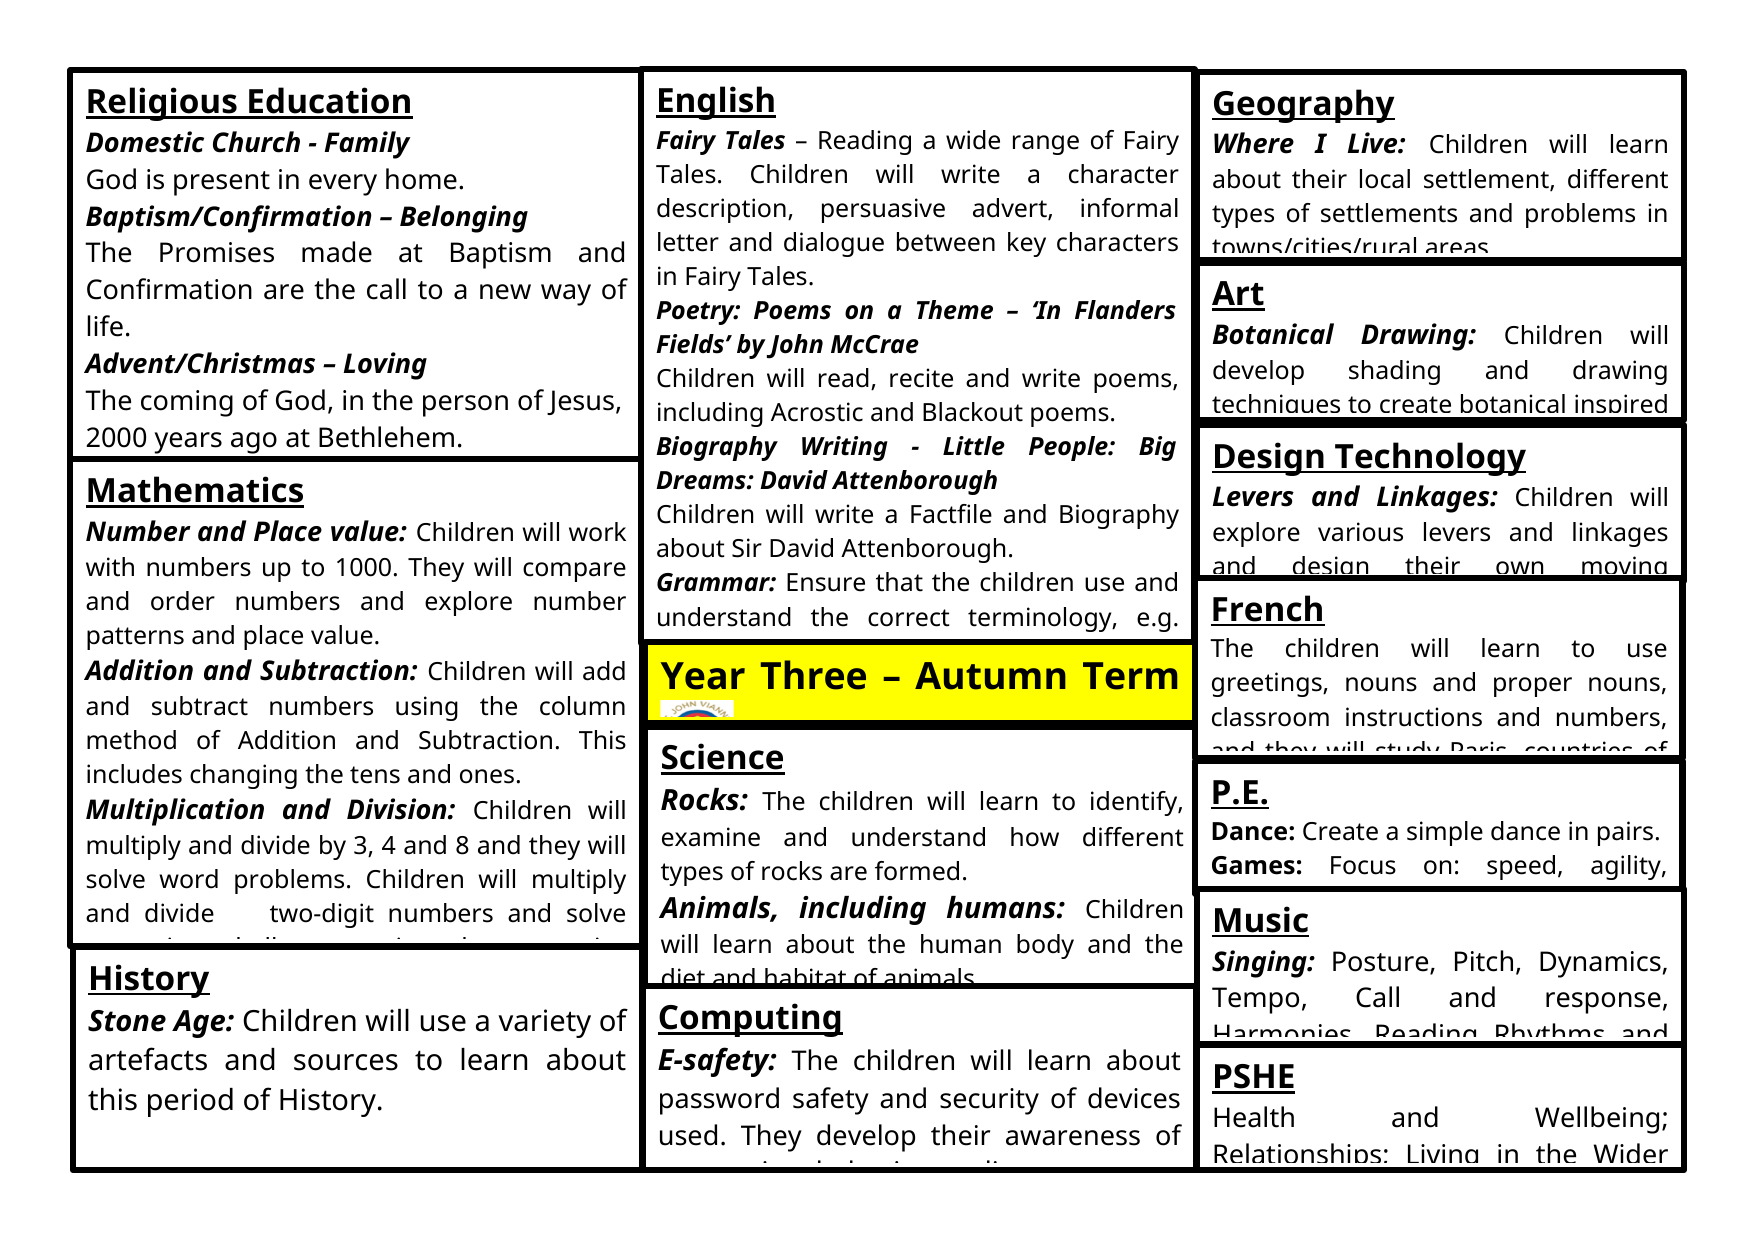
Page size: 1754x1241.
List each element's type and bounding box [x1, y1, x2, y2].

picture [660, 700, 734, 717]
